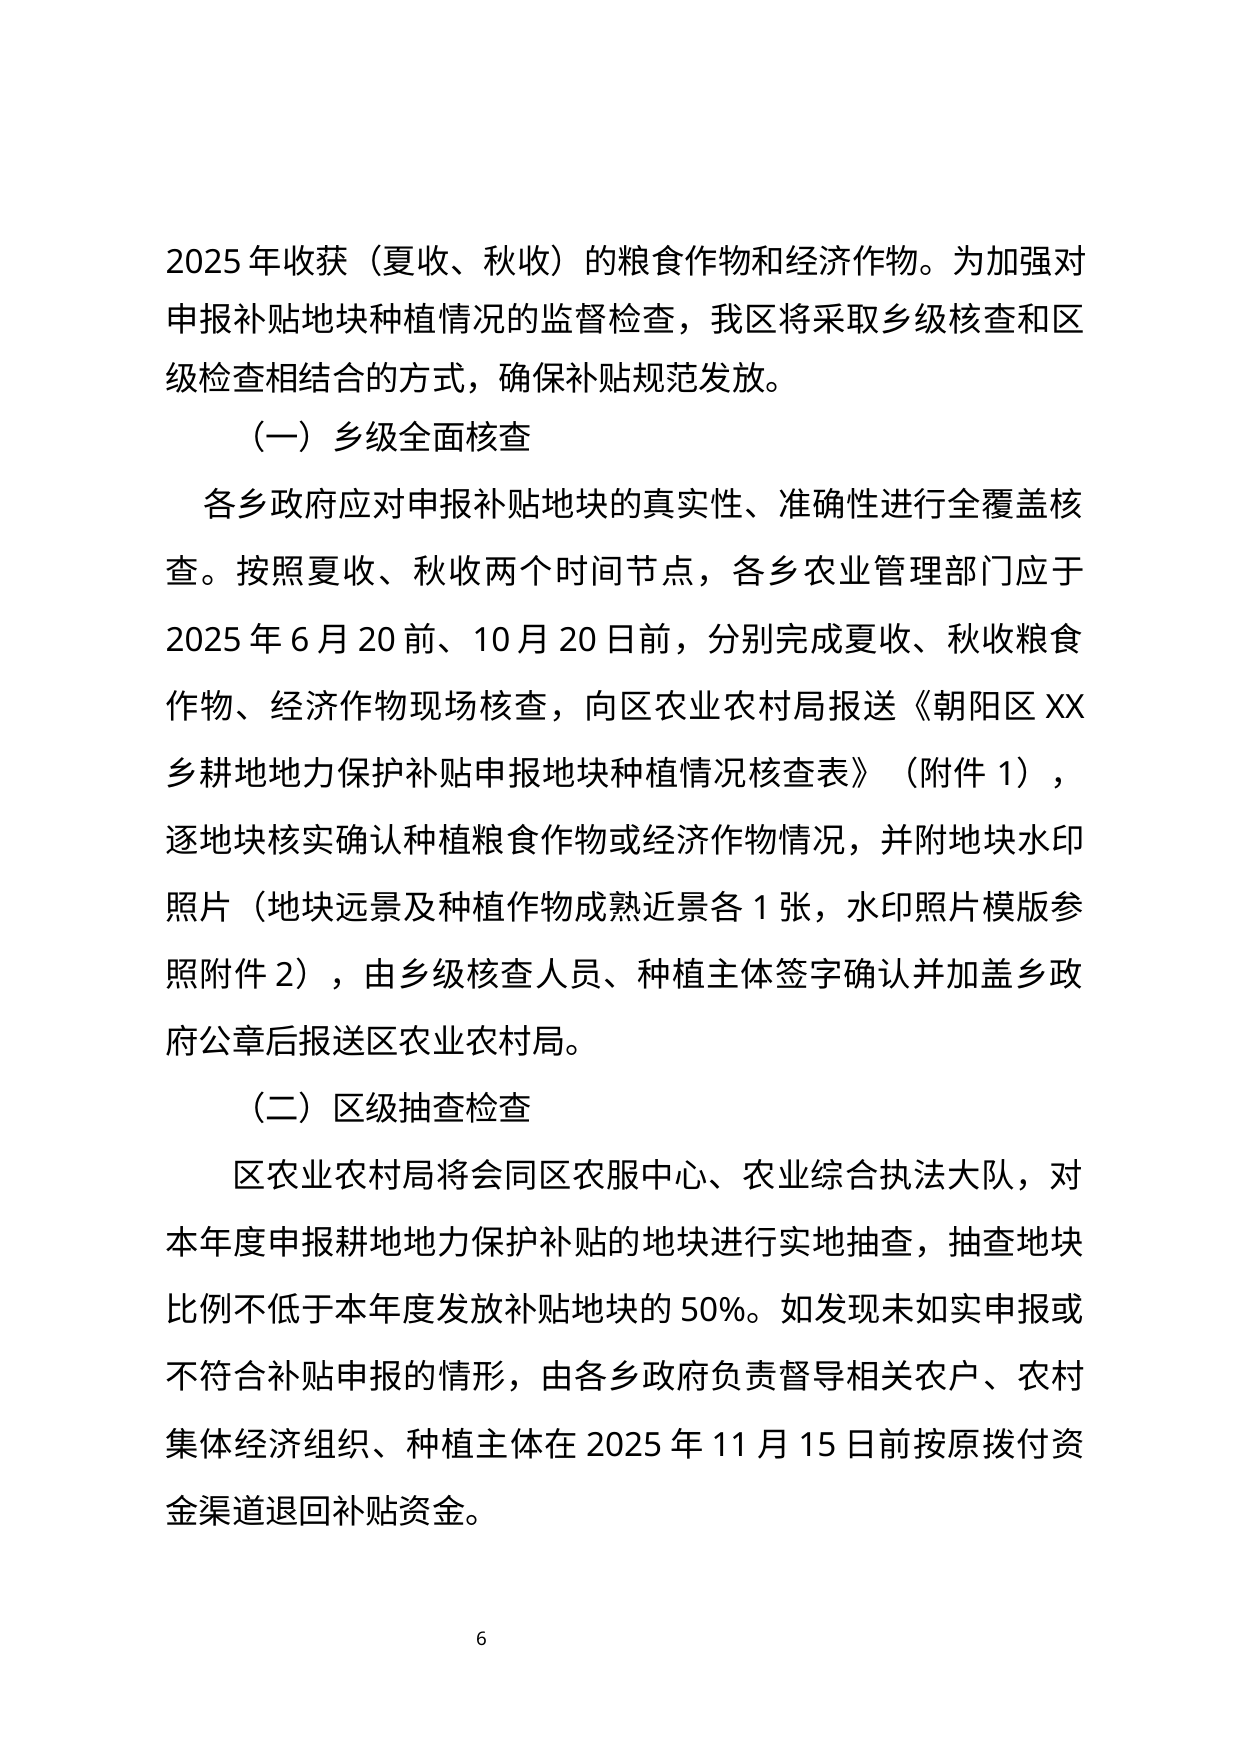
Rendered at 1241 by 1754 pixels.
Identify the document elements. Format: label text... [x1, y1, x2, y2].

list 各乡政府应对申报补贴地块的真实性、准确性进行全覆盖核查。按照夏收、秋收两个时间节点，各乡农业管理部门应于2025年6月20前、10月20日前，分别完成夏收、秋收粮食作物、经济作物现场核查，向区农业农村局报送《朝阳区XX乡耕地地力保护补贴申报地块种植情况核查表》（附件1），逐地块核实确认种植粮食作物或经济作物情况，并附地块水印照片（地块远景及种植作物成熟近景各1张，水印照片模版参照附件2），由乡级核查人员、种植主体签字确认并加盖乡政府公章后报送区农业农村局。 [165, 469, 1084, 1073]
list （一）乡级全面核查 [165, 402, 933, 469]
list 区农业农村局将会同区农服中心、农业综合执法大队，对本年度申报耕地地力保护补贴的地块进行实地抽查，抽查地块比例不低于本年度发放补贴地块的50%。如发现未如实申报或不符合补贴申报的情形，由各乡政府负责督导相关农户、农村集体经济组织、种植主体在2025年11月15日前按原拨付资金渠道退回补贴资金。 [165, 1140, 1084, 1542]
list （二）区级抽查检查 [165, 1073, 1084, 1140]
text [165, 227, 1087, 402]
